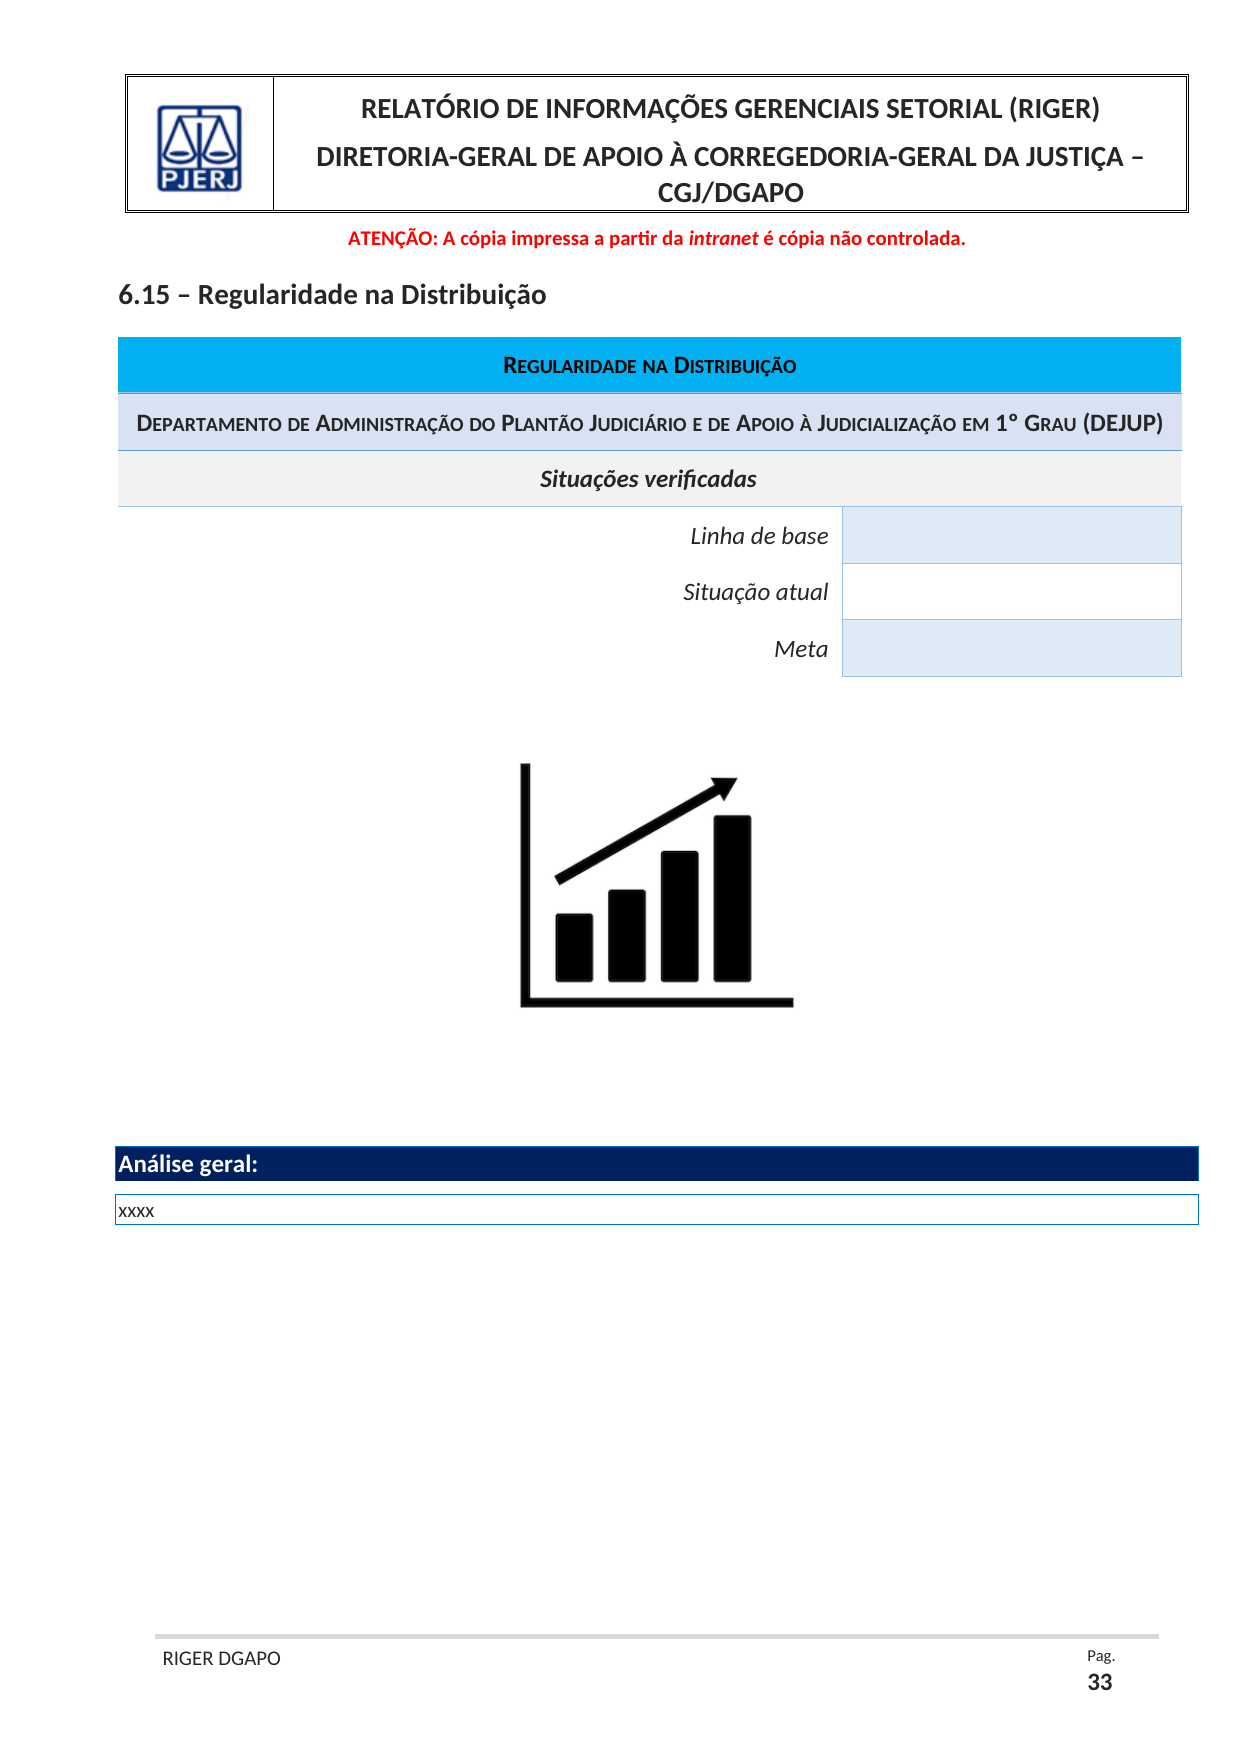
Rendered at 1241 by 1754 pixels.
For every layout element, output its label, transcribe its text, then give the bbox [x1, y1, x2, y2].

table_cell Linha de base [118, 507, 842, 563]
table_cell Meta [118, 619, 842, 676]
table_cell [843, 620, 1181, 676]
table_header Regularidade na Distribuição [118, 337, 1181, 392]
picture [151, 98, 249, 201]
subtitle 6.15 – Regularidade na Distribuição [118, 276, 1196, 312]
table_cell Situação atual [118, 563, 842, 619]
picture [331, 689, 983, 1082]
text xxxx [116, 1195, 1198, 1224]
text Análise geral: [116, 1147, 1198, 1181]
table_cell [843, 564, 1181, 619]
table_header Situações verificadas [118, 451, 1181, 506]
table_cell [843, 507, 1181, 563]
table_header Departamento de Administração do Plantão Judiciário e de Apoio à Judicialização em 1º Grau (DEJUP) [118, 394, 1182, 450]
